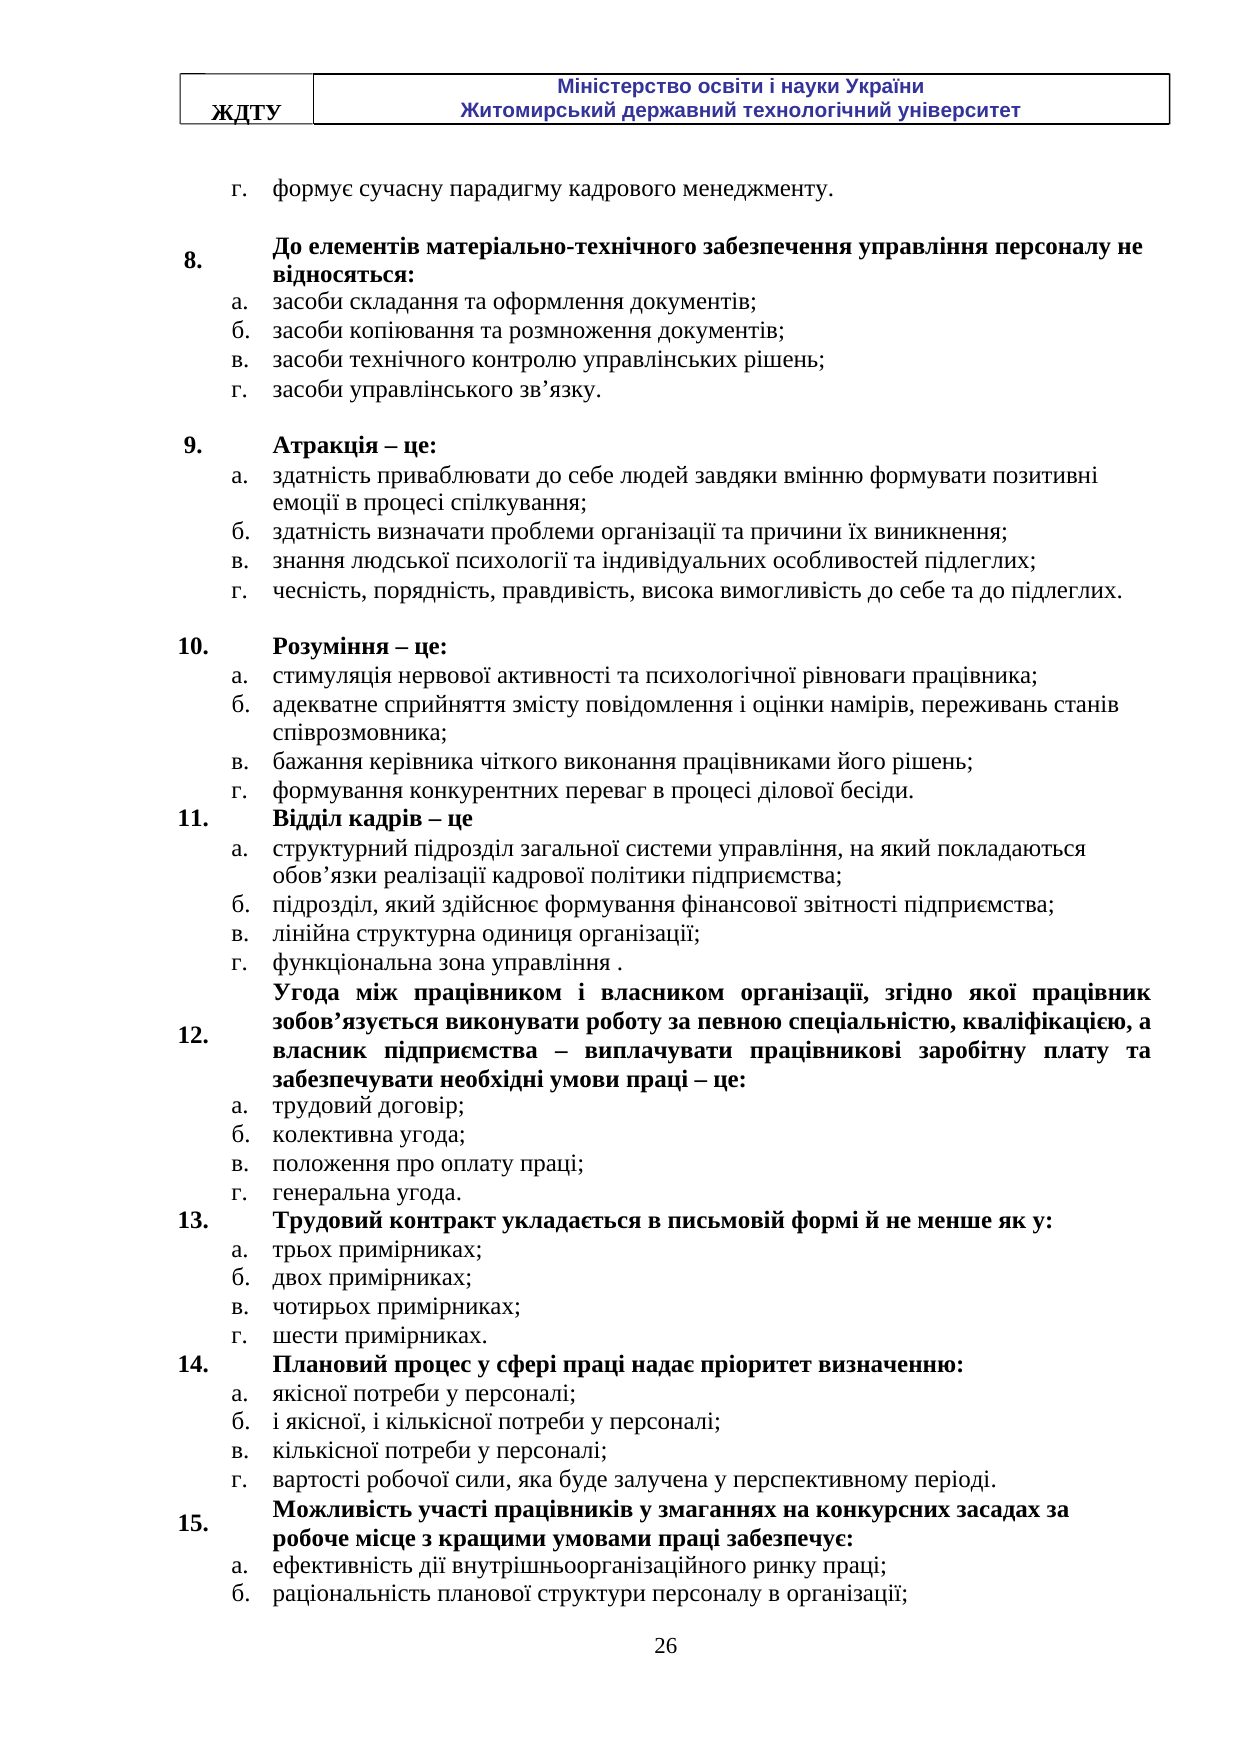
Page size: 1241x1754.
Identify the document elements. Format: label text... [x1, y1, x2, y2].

table_cell в. [156, 1437, 261, 1466]
table_cell бажання керівника чіткого виконання працівниками його рішень; [261, 748, 1172, 777]
table_cell б. [156, 518, 261, 547]
table_cell б. [156, 690, 261, 748]
table_cell формування конкурентних переваг в процесі ділової бесіди. [261, 777, 1172, 806]
table_cell Трудовий контракт укладається в письмовій формі й не менше як у: [261, 1208, 1172, 1236]
table_cell засоби копіювання та розмноження документів; [261, 317, 1172, 346]
table_cell кількісної потреби у персоналі; [261, 1437, 1172, 1466]
table_cell а. [156, 834, 261, 891]
table_cell в. [156, 1293, 261, 1322]
table_cell в. [156, 1150, 261, 1178]
table_cell Угода між працівником і власником організації, згідно якої працівник зобов’язується виконувати роботу за певною спеціальністю, кваліфікацією, а власник підприємства – виплачувати працівникові заробітну плату та забезпечувати необхідні умови праці – це: [261, 978, 1172, 1093]
table_cell знання людської психології та індивідуальних особливостей підлеглих; [261, 547, 1172, 576]
table_cell 15. [156, 1495, 261, 1552]
table_cell г. [156, 1322, 261, 1351]
table_cell засоби управлінського зв’язку. [261, 375, 1172, 418]
table_cell 13. [156, 1208, 261, 1236]
table_cell функціональна зона управління . [261, 949, 1172, 978]
table_cell здатність визначати проблеми організації та причини їх виникнення; [261, 518, 1172, 547]
table_cell Розуміння – це: [261, 619, 1172, 662]
table_cell б. [156, 317, 261, 346]
table_cell раціональність планової структури персоналу в організації; [261, 1581, 1172, 1609]
table_cell засоби складання та оформлення документів; [261, 289, 1172, 317]
table_cell а. [156, 1236, 261, 1264]
table_cell 12. [156, 978, 261, 1093]
table_cell вартості робочої сили, яка буде залучена у перспективному періоді. [261, 1466, 1172, 1494]
table_cell г. [156, 375, 261, 418]
table_cell 14. [156, 1351, 261, 1380]
table_cell в. [156, 748, 261, 777]
table_cell ефективність дії внутрішньоорганізаційного ринку праці; [261, 1552, 1172, 1581]
table_cell трьох примірниках; [261, 1236, 1172, 1264]
table_cell лінійна структурна одиниця організації; [261, 920, 1172, 949]
table_cell підрозділ, який здійснює формування фінансової звітності підприємства; [261, 891, 1172, 920]
table_cell колективна угода; [261, 1121, 1172, 1150]
table_cell і якісної, і кількісної потреби у персоналі; [261, 1408, 1172, 1437]
table_cell а. [156, 289, 261, 317]
table_cell 10. [156, 619, 261, 662]
table_cell в. [156, 920, 261, 949]
table_cell г. [156, 1466, 261, 1494]
table_cell б. [156, 1581, 261, 1609]
table_cell г. [156, 576, 261, 619]
table_cell б. [156, 1121, 261, 1150]
table_cell якісної потреби у персоналі; [261, 1380, 1172, 1408]
table_cell Плановий процес у сфері праці надає пріоритет визначенню: [261, 1351, 1172, 1380]
table_cell г. [156, 777, 261, 806]
table_cell г. [156, 1179, 261, 1207]
table_cell а. [156, 662, 261, 690]
table_cell 8. [156, 217, 261, 289]
table_header г. [156, 174, 261, 217]
table_cell б. [156, 1265, 261, 1293]
table_cell г. [156, 949, 261, 978]
table_cell здатність приваблювати до себе людей завдяки вмінню формувати позитивні емоції в процесі спілкування; [261, 461, 1172, 518]
table_cell Атракція – це: [261, 418, 1172, 461]
table_cell трудовий договір; [261, 1093, 1172, 1121]
table_cell засоби технічного контролю управлінських рішень; [261, 346, 1172, 374]
table_cell а. [156, 461, 261, 518]
table_cell стимуляція нервової активності та психологічної рівноваги працівника; [261, 662, 1172, 690]
table_cell шести примірниках. [261, 1322, 1172, 1351]
table_cell б. [156, 891, 261, 920]
table_cell в. [156, 547, 261, 576]
table_cell Можливість участі працівників у змаганнях на конкурсних засадах за робоче місце з кращими умовами праці забезпечує: [261, 1495, 1172, 1552]
table_cell 11. [156, 806, 261, 834]
table_cell Відділ кадрів – це [261, 806, 1172, 834]
table_cell адекватне сприйняття змісту повідомлення і оцінки намірів, переживань станів співрозмовника; [261, 690, 1172, 748]
table_cell генеральна угода. [261, 1179, 1172, 1207]
table_cell чотирьох примірниках; [261, 1293, 1172, 1322]
table_cell 9. [156, 418, 261, 461]
table_cell двох примірниках; [261, 1265, 1172, 1293]
table_header формує сучасну парадигму кадрового менеджменту. [261, 174, 1172, 217]
table_cell структурний підрозділ загальної системи управління, на який покладаються обов’язки реалізації кадрової політики підприємства; [261, 834, 1172, 891]
table_cell положення про оплату праці; [261, 1150, 1172, 1178]
table_cell а. [156, 1093, 261, 1121]
table_cell в. [156, 346, 261, 374]
table_cell а. [156, 1552, 261, 1581]
table_cell а. [156, 1380, 261, 1408]
table_cell б. [156, 1408, 261, 1437]
table_cell чесність, порядність, правдивість, висока вимогливість до себе та до підлеглих. [261, 576, 1172, 619]
table_cell До елементів матеріально-технічного забезпечення управління персоналу не відносяться: [261, 217, 1172, 289]
